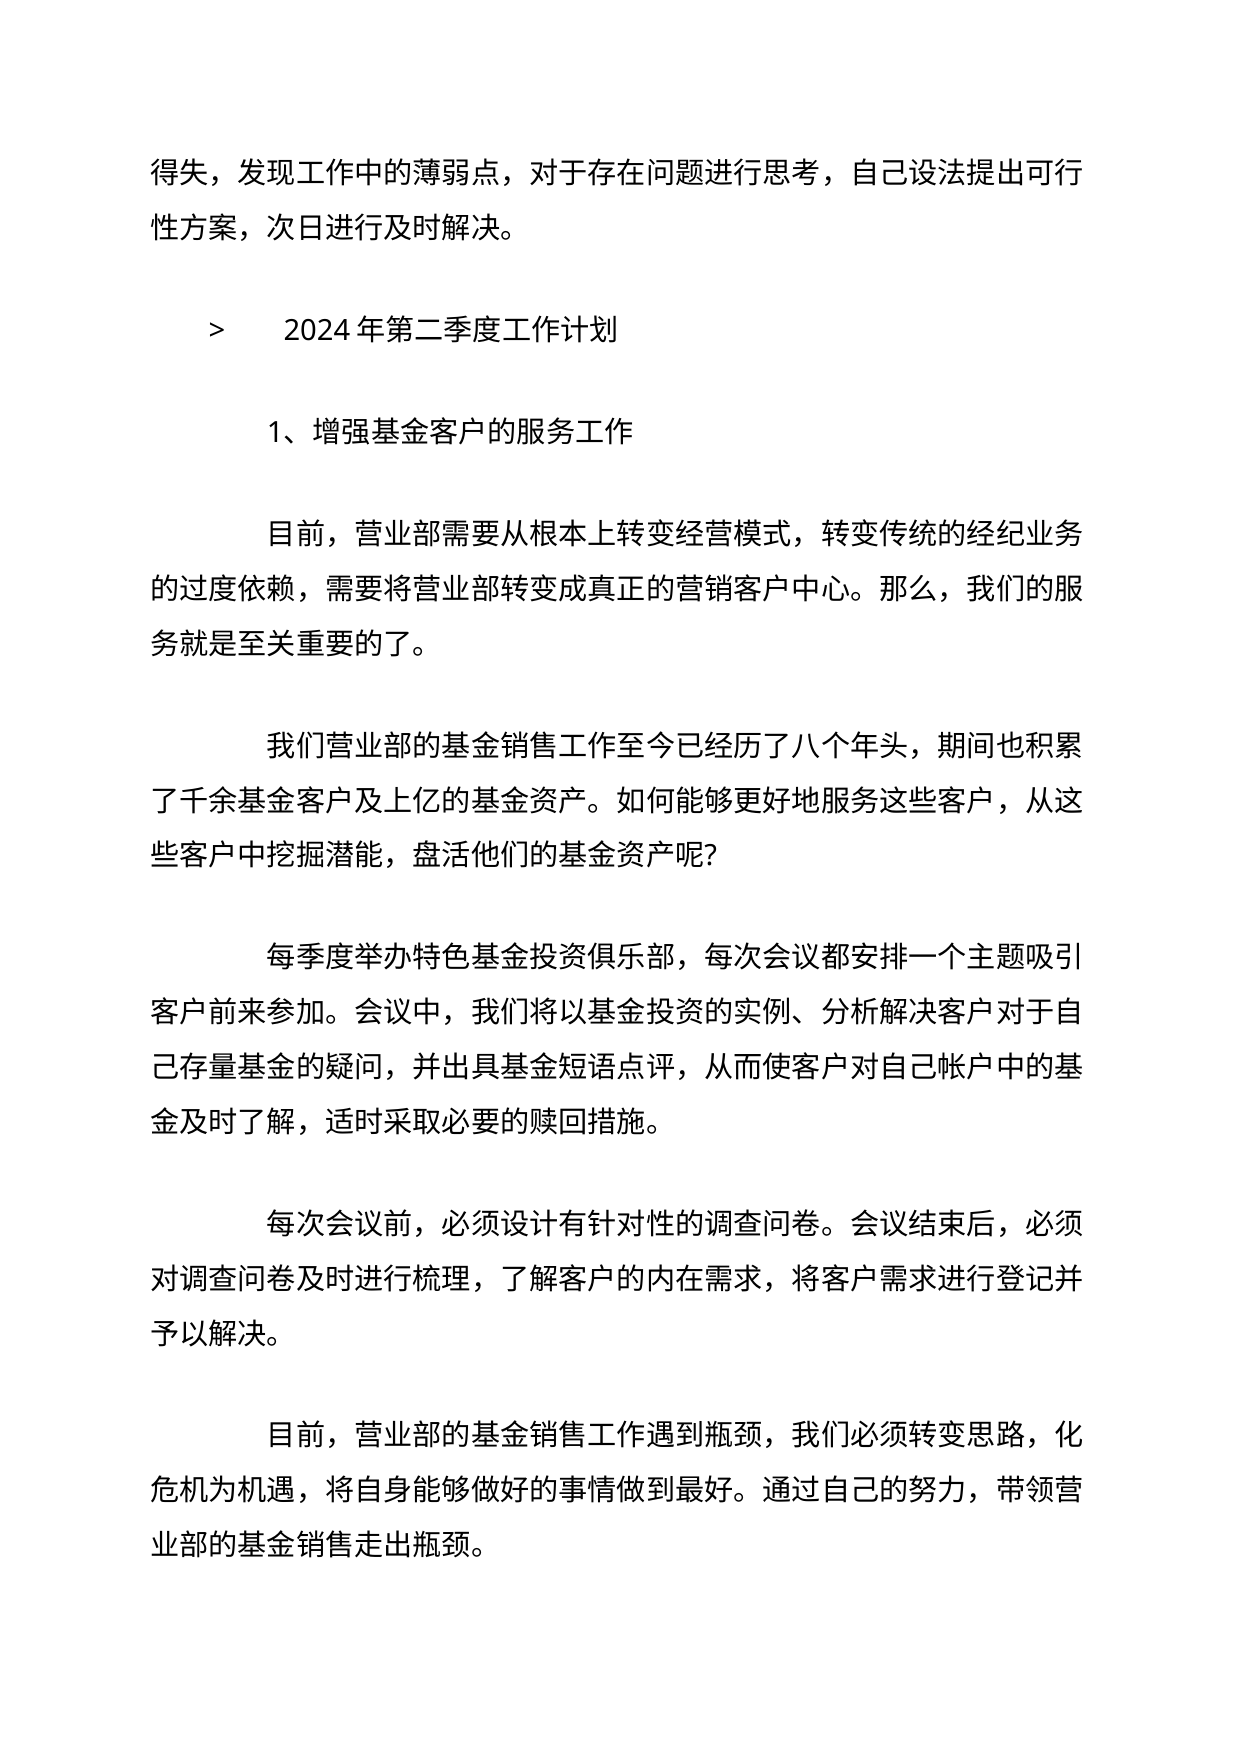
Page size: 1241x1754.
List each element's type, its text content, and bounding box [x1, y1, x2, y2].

text 每季度举办特色基金投资俱乐部，每次会议都安排一个主题吸引客户前来参加。会议中，我们将以基金投资的实例、分析解决客户对于自己存量基金的疑问，并出具基金短语点评，从而使客户对自己帐户中的基金及时了解，适时采取必要的赎回措施。 [150, 934, 1090, 1141]
text 1、增强基金客户的服务工作 [150, 409, 1090, 451]
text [150, 150, 1090, 247]
text 每次会议前，必须设计有针对性的调查问卷。会议结束后，必须对调查问卷及时进行梳理，了解客户的内在需求，将客户需求进行登记并予以解决。 [150, 1200, 1090, 1352]
text 目前，营业部的基金销售工作遇到瓶颈，我们必须转变思路，化危机为机遇，将自身能够做好的事情做到最好。通过自己的努力，带领营业部的基金销售走出瓶颈。 [150, 1412, 1090, 1564]
text > 2024年第二季度工作计划 [150, 307, 1090, 349]
text 我们营业部的基金销售工作至今已经历了八个年头，期间也积累了千余基金客户及上亿的基金资产。如何能够更好地服务这些客户，从这些客户中挖掘潜能，盘活他们的基金资产呢? [150, 722, 1090, 874]
text 目前，营业部需要从根本上转变经营模式，转变传统的经纪业务的过度依赖，需要将营业部转变成真正的营销客户中心。那么，我们的服务就是至关重要的了。 [150, 511, 1090, 663]
